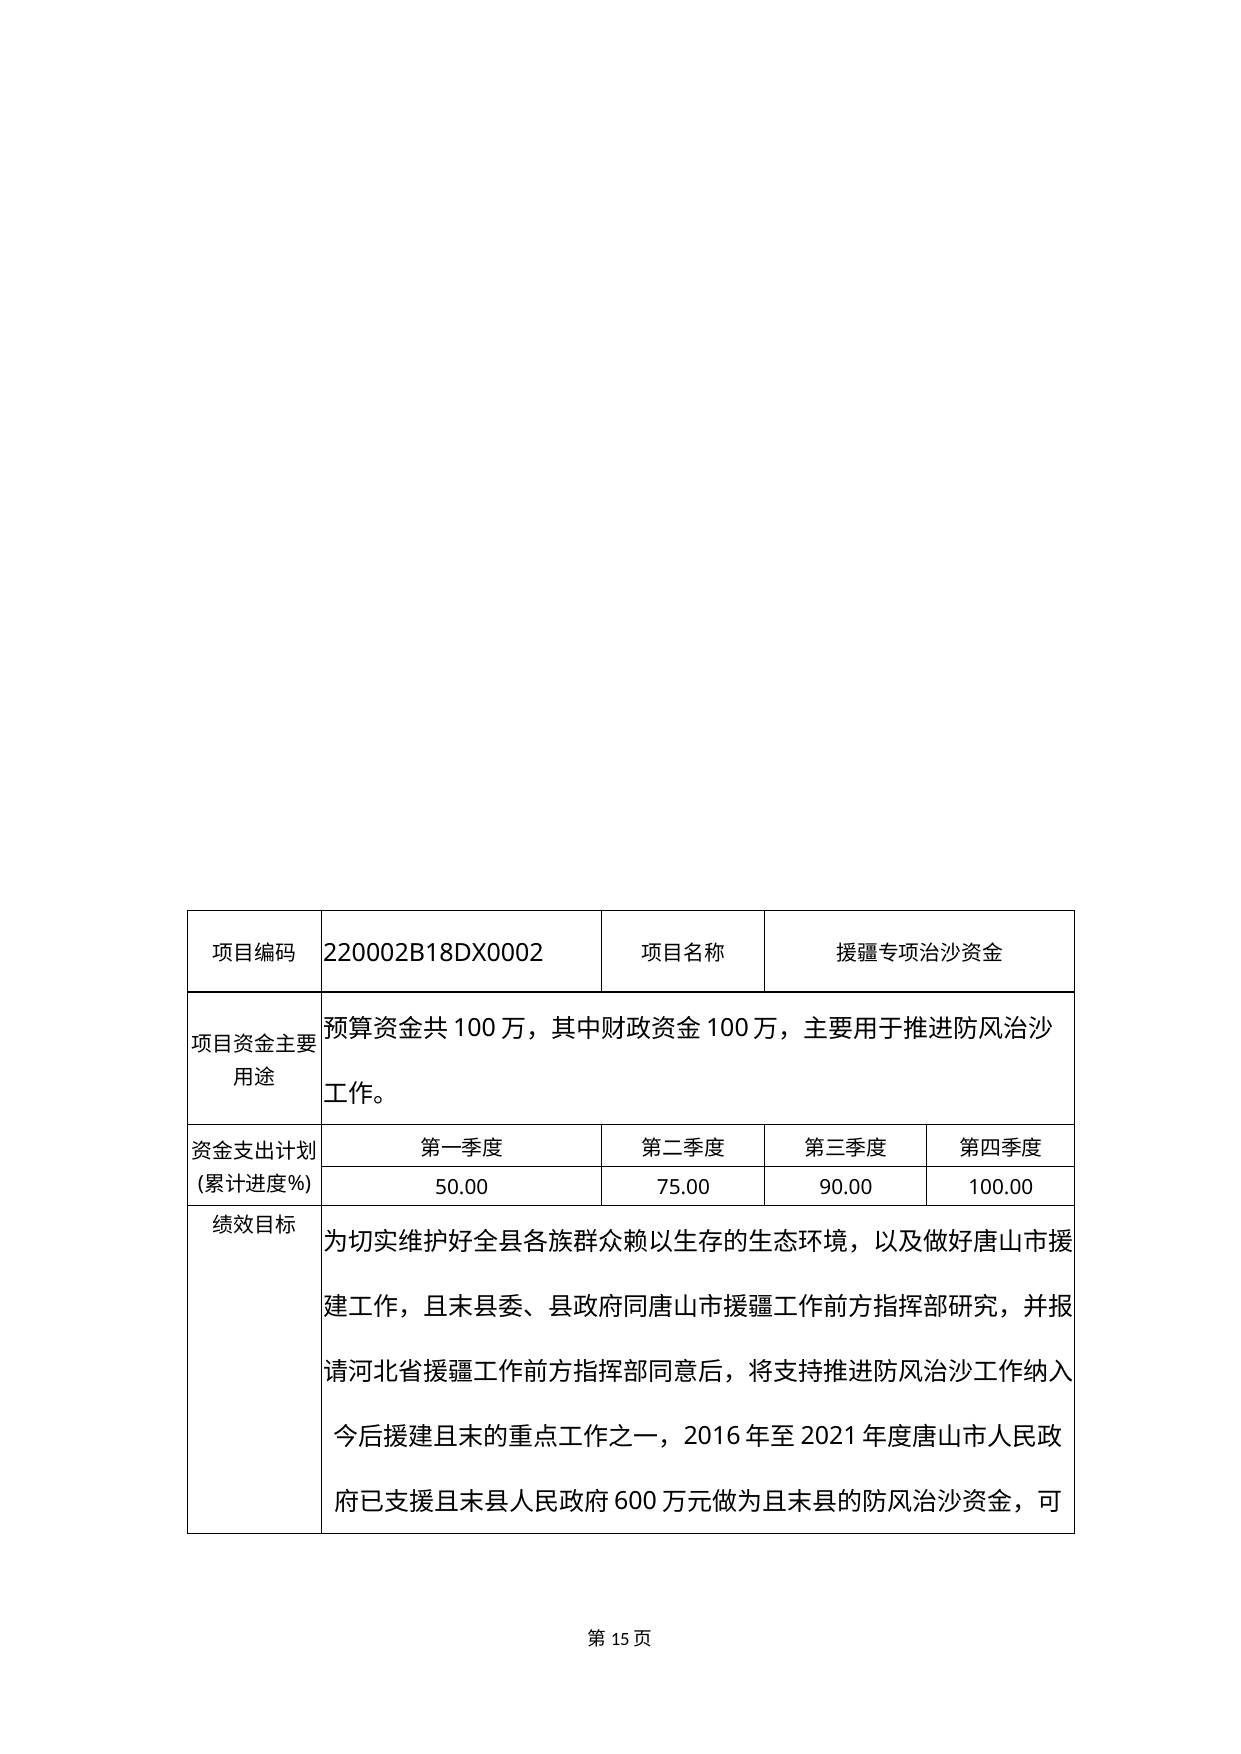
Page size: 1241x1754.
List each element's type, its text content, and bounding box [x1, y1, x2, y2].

table_header 项目编码 [188, 911, 321, 991]
table_cell 预算资金共100万，其中财政资金100万，主要用于推进防风治沙工作。 [322, 993, 1074, 1124]
table_cell 第四季度 [927, 1125, 1074, 1166]
table_header 项目名称 [602, 911, 764, 991]
table_cell 第一季度 [322, 1125, 601, 1166]
table_header 援疆专项治沙资金 [765, 911, 1074, 991]
table_cell 50.00 [322, 1167, 601, 1205]
table_cell 100.00 [927, 1167, 1074, 1205]
table_cell 第二季度 [602, 1125, 764, 1166]
table_cell 75.00 [602, 1167, 764, 1205]
table_cell 第三季度 [765, 1125, 926, 1166]
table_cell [322, 1206, 1074, 1532]
table_cell 资金支出计划(累计进度%) [188, 1125, 321, 1205]
table_header 220002B18DX0002 [322, 911, 601, 991]
table_cell 90.00 [765, 1167, 926, 1205]
table_cell 项目资金主要用途 [188, 993, 321, 1124]
table_cell 绩效目标 [188, 1206, 321, 1532]
